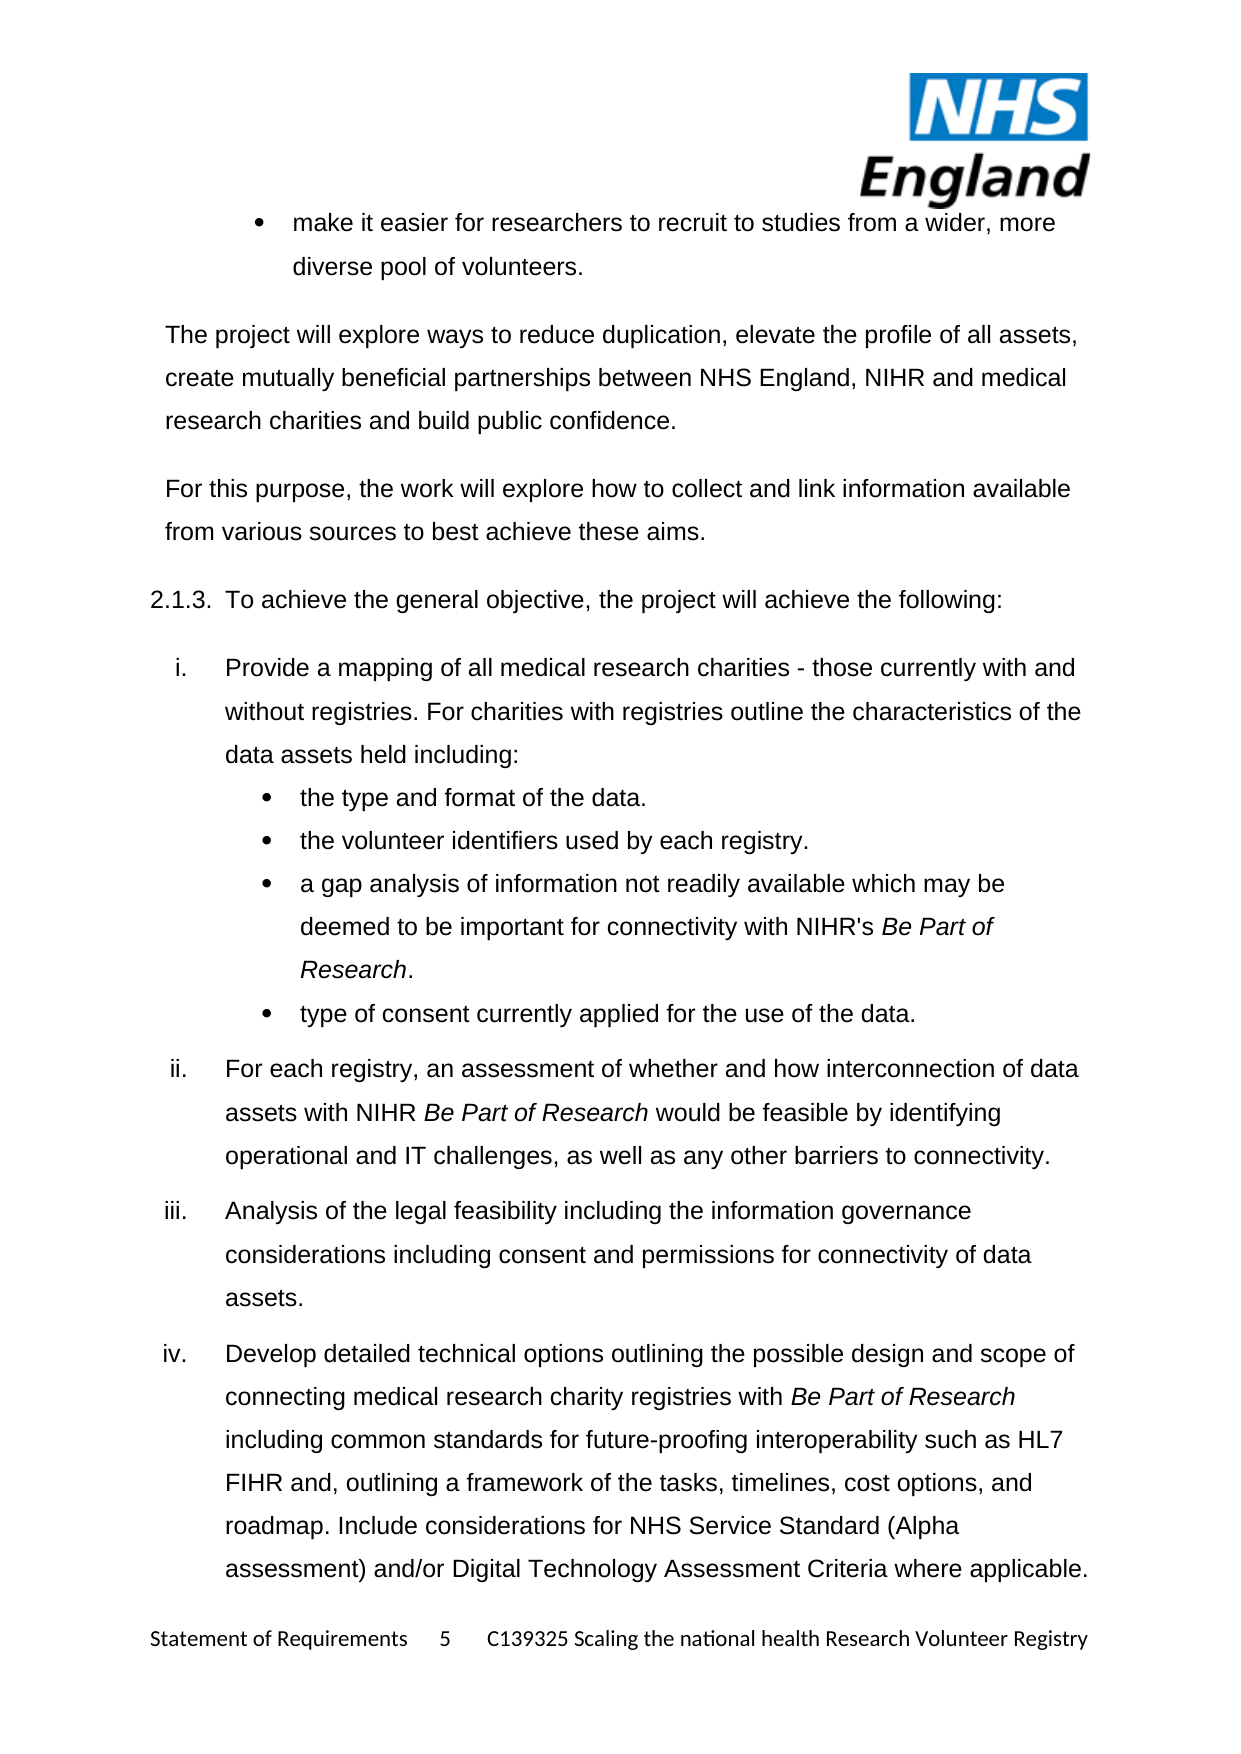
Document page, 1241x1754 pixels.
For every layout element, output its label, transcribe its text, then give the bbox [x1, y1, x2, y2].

picture [860, 73, 1091, 209]
subtitle To achieve the general objective, the project will achieve the following: [150, 585, 1090, 614]
list type of consent currently applied for the use of the data. [262, 999, 1090, 1027]
list the type and format of the data. [262, 783, 1090, 812]
list the volunteer identifiers used by each registry. [262, 826, 1090, 855]
list Analysis of the legal feasibility including the information governance considerations including consent and permissions for connectivity of data assets. [187, 1196, 1090, 1312]
list For each registry, an assessment of whether and how interconnection of data assets with NIHR Be Part of Research would be feasible by identifying operational and IT challenges, as well as any other barriers to connectivity. [187, 1054, 1090, 1169]
list Provide a mapping of all medical research charities - those currently with and without registries. For charities with registries outline the characteristics of the data assets held including: [187, 653, 1090, 768]
list Develop detailed technical options outlining the possible design and scope of connecting medical research charity registries with Be Part of Research including common standards for future-proofing interoperability such as HL7 FIHR and, outlining a framework of the tasks, timelines, cost options, and roadmap. Include considerations for NHS Service Standard (Alpha assessment) and/or Digital Technology Assessment Criteria where applicable. [187, 1338, 1090, 1583]
subtitle make it easier for researchers to recruit to studies from a wider, more diverse pool of volunteers. [255, 208, 1090, 280]
subtitle For this purpose, the work will explore how to collect and link information available from various sources to best achieve these aims. [165, 474, 1090, 546]
subtitle The project will explore ways to reduce duplication, elevate the profile of all assets, create mutually beneficial partnerships between NHS England, NIHR and medical research charities and build public confidence. [165, 319, 1090, 434]
list a gap analysis of information not readily available which may be deemed to be important for connectivity with NIHR's Be Part of Research. [262, 869, 1090, 984]
